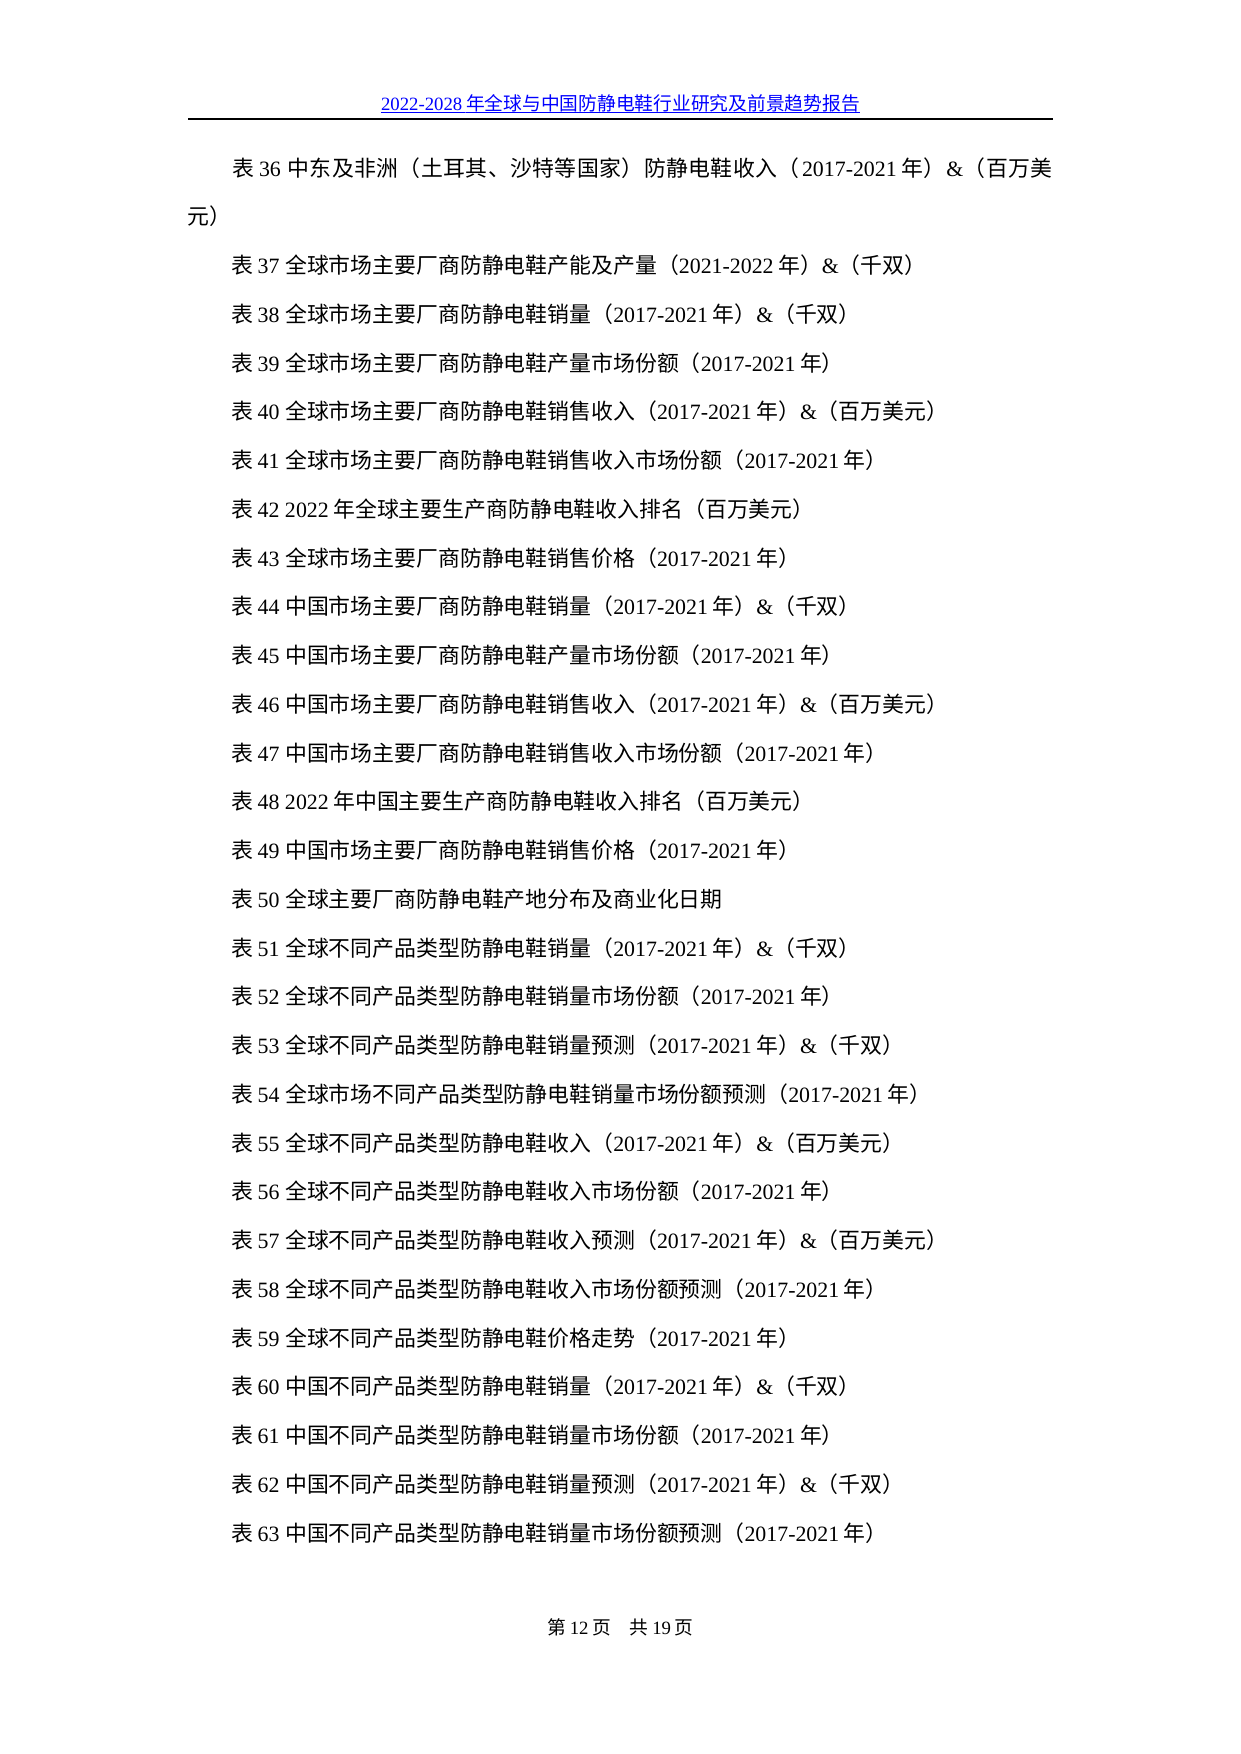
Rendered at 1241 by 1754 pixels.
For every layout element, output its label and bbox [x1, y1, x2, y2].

text [187, 150, 1053, 1548]
